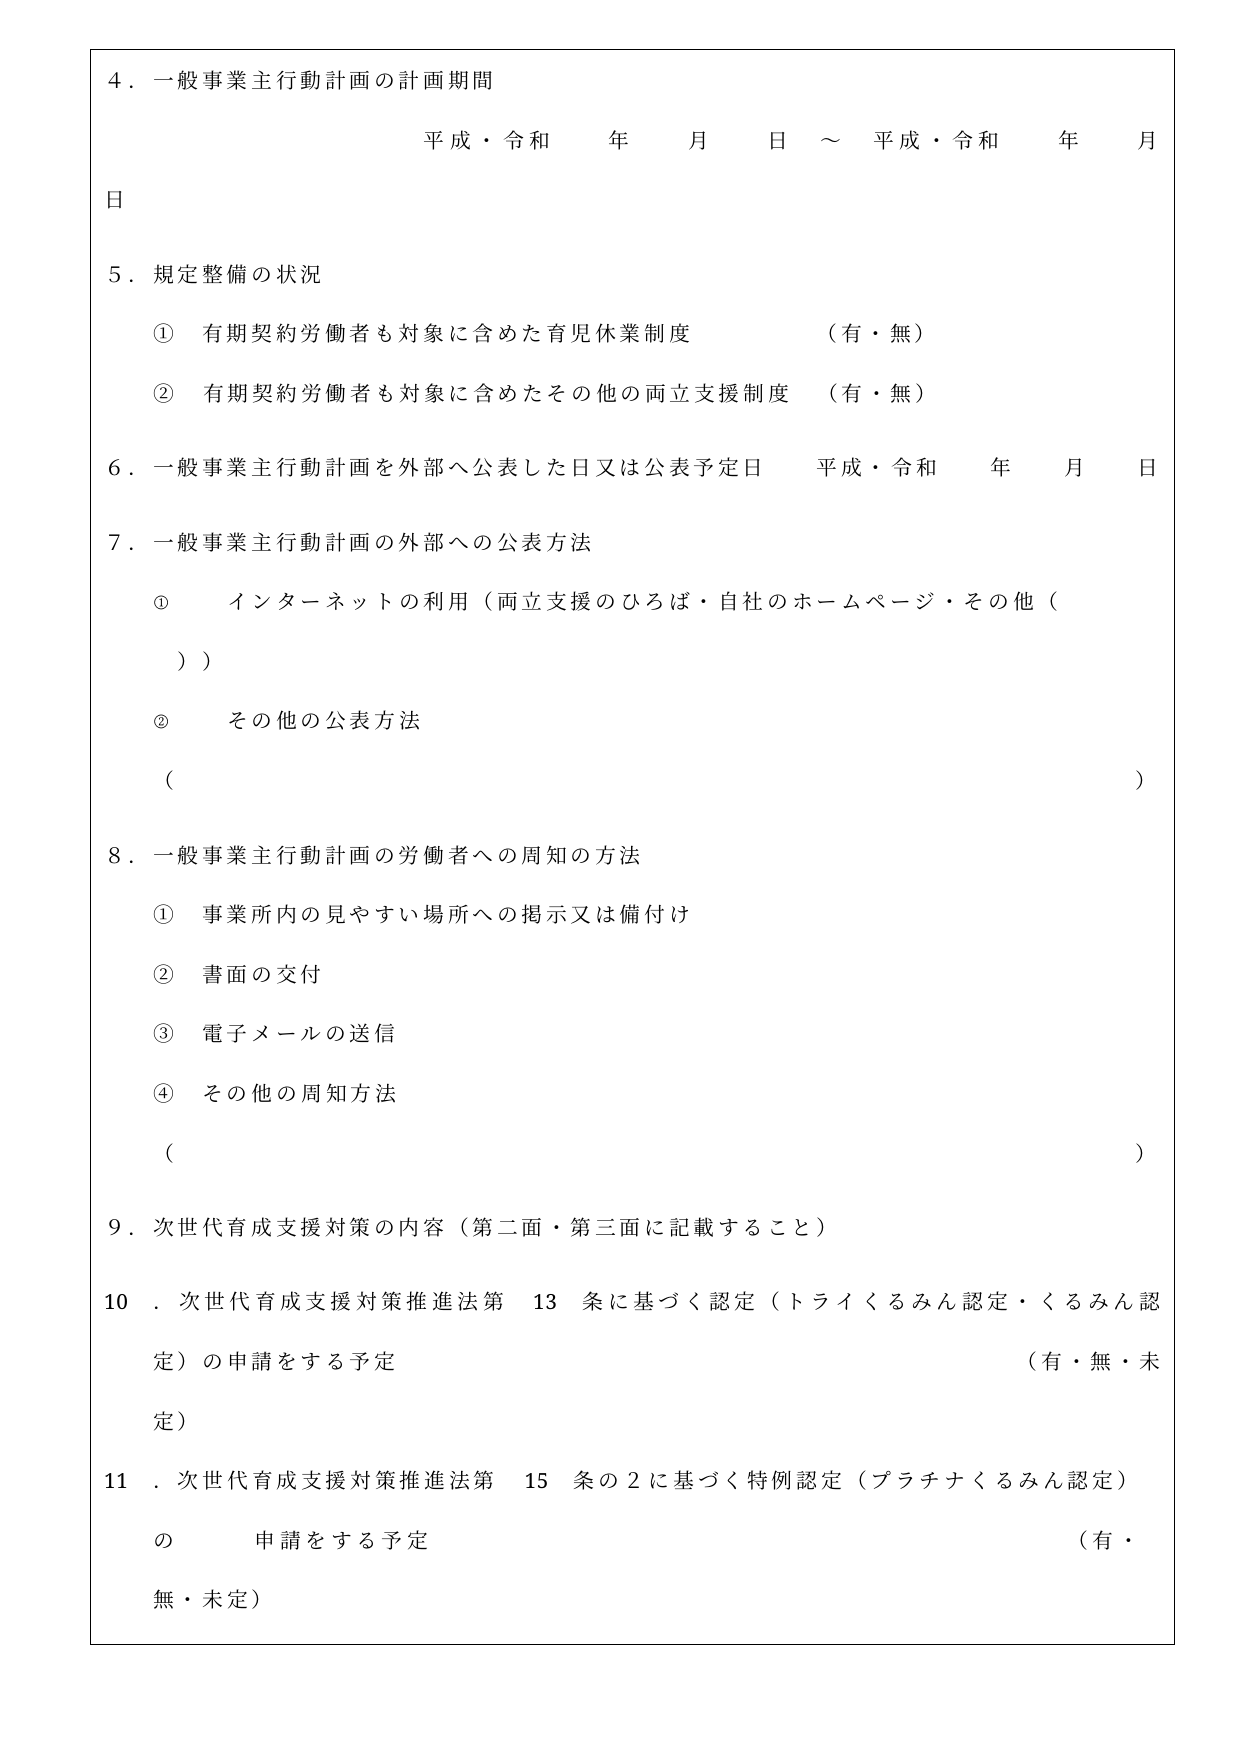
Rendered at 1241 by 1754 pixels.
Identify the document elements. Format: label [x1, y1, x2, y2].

table_header [91, 50, 1174, 1643]
